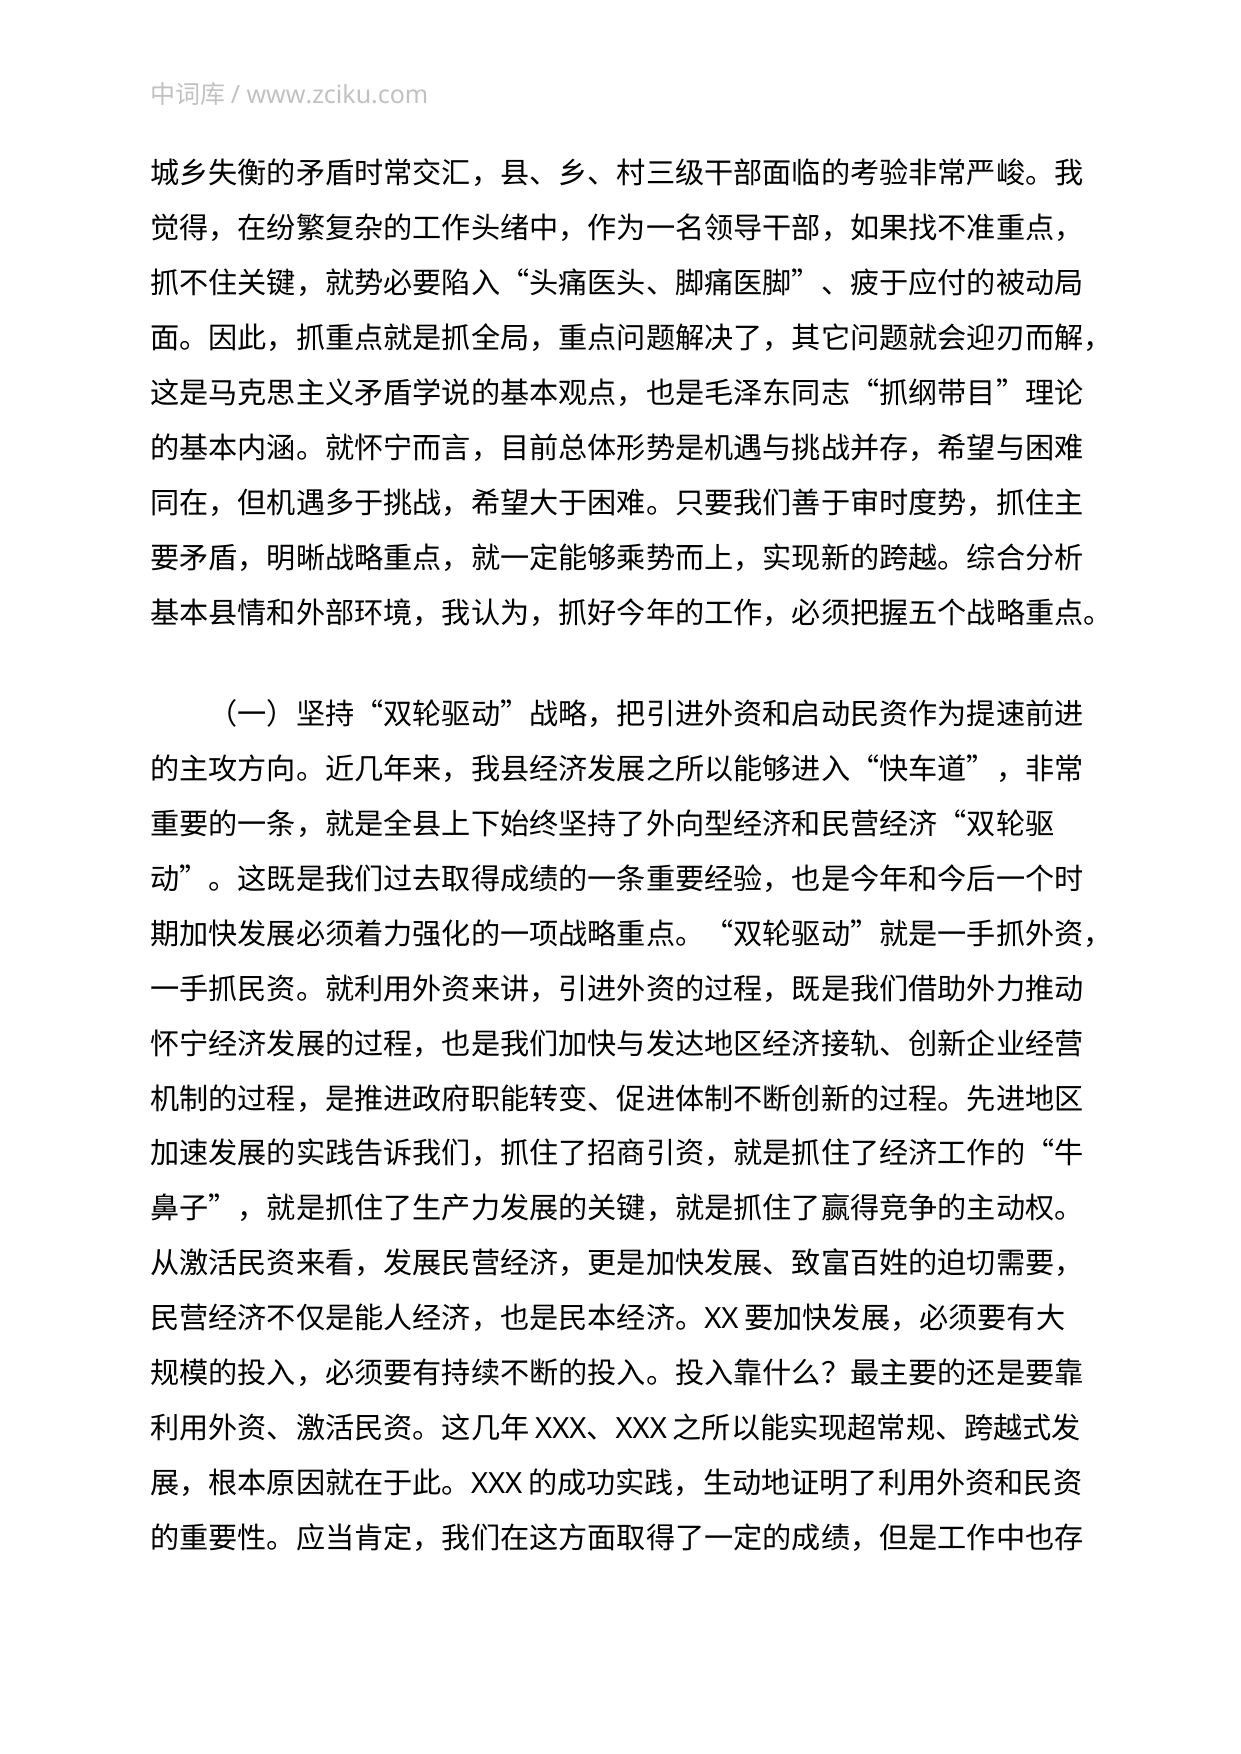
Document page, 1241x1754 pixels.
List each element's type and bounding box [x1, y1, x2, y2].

text [150, 691, 1090, 1557]
text [150, 150, 1090, 631]
